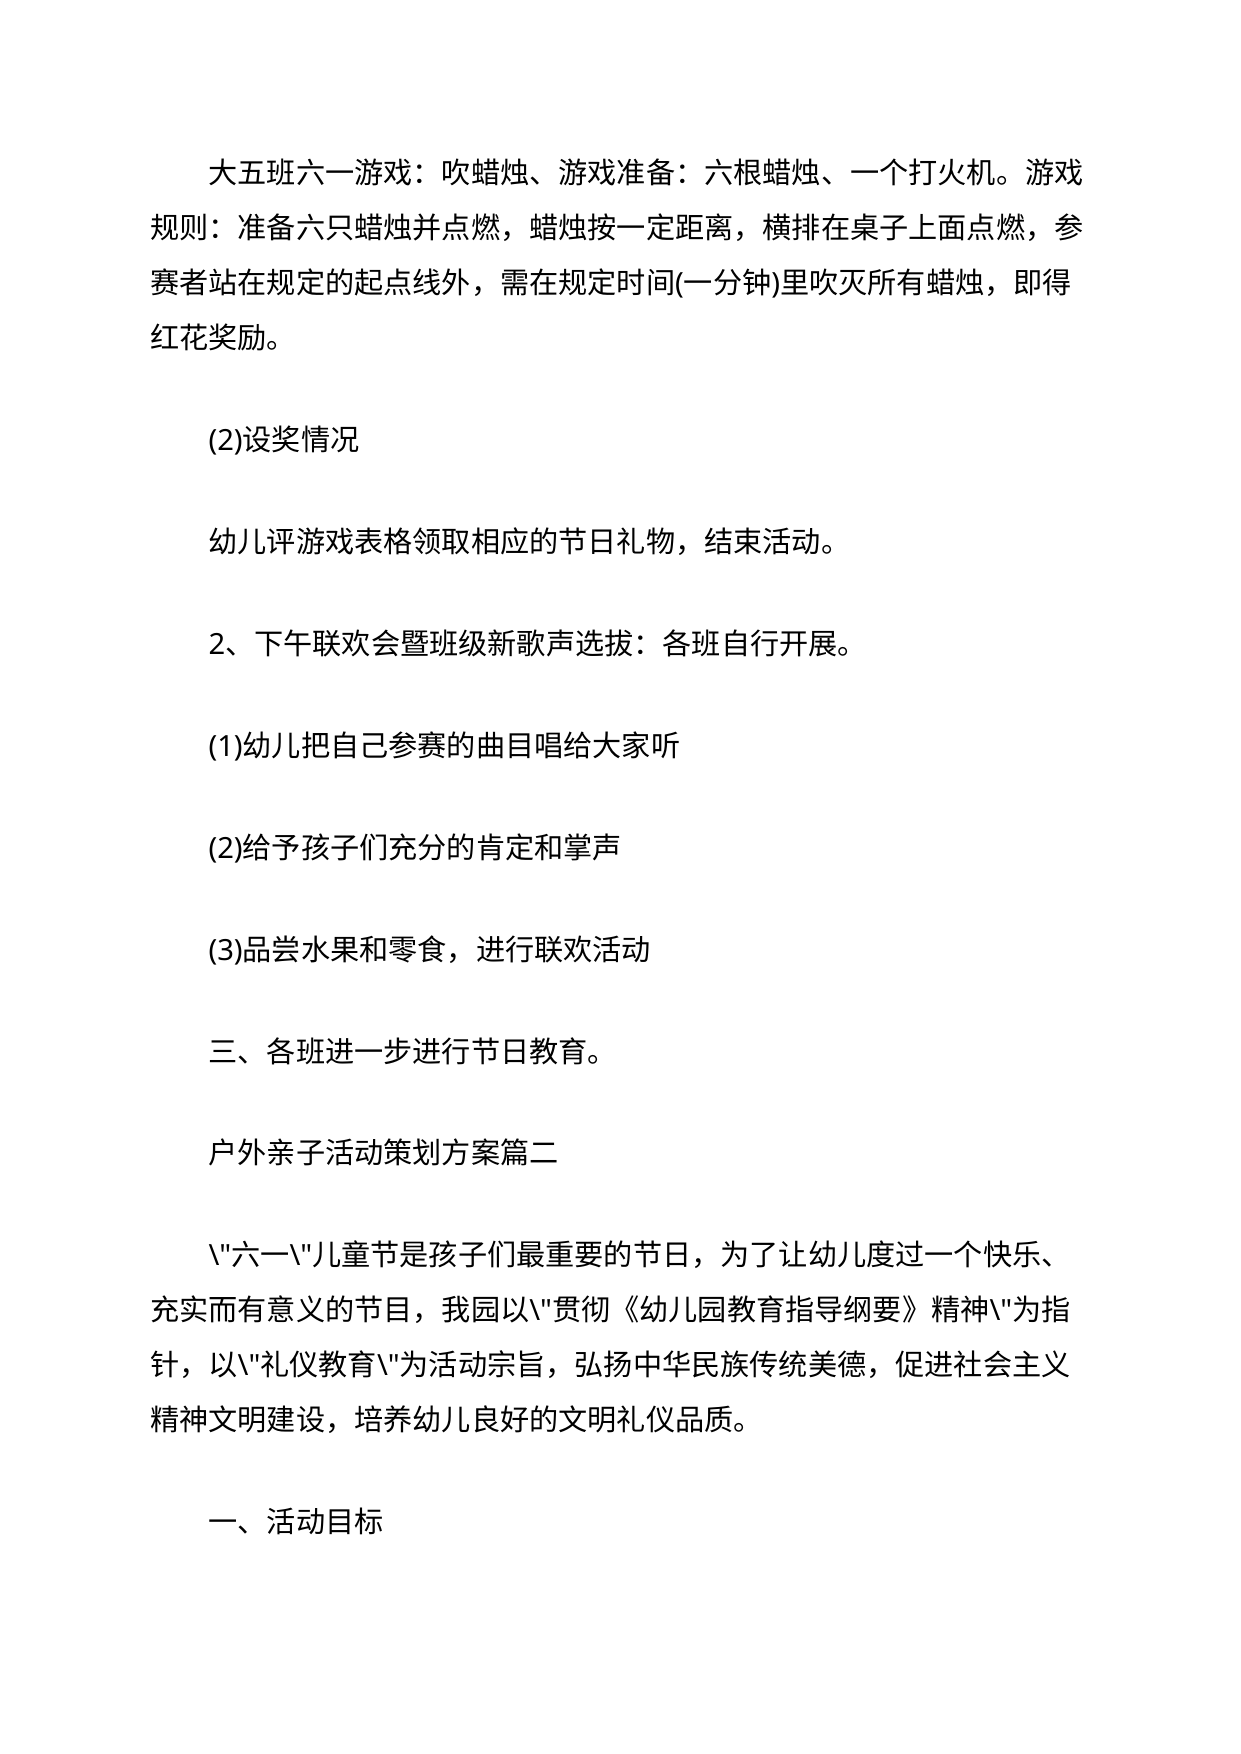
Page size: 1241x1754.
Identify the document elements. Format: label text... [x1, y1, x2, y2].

text (2)设奖情况 [150, 417, 1090, 459]
text (3)品尝水果和零食，进行联欢活动 [150, 926, 1090, 969]
text 大五班六一游戏：吹蜡烛、游戏准备：六根蜡烛、一个打火机。游戏规则：准备六只蜡烛并点燃，蜡烛按一定距离，横排在桌子上面点燃，参赛者站在规定的起点线外，需在规定时间(一分钟)里吹灭所有蜡烛，即得红花奖励。 [150, 150, 1090, 357]
text 户外亲子活动策划方案篇二 [150, 1130, 1090, 1172]
text (1)幼儿把自己参赛的曲目唱给大家听 [150, 722, 1090, 765]
text (2)给予孩子们充分的肯定和掌声 [150, 824, 1090, 867]
text \"六一\"儿童节是孩子们最重要的节日，为了让幼儿度过一个快乐、充实而有意义的节目，我园以\"贯彻《幼儿园教育指导纲要》精神\"为指针，以\"礼仪教育\"为活动宗旨，弘扬中华民族传统美德，促进社会主义精神文明建设，培养幼儿良好的文明礼仪品质。 [150, 1232, 1090, 1439]
text 一、活动目标 [150, 1498, 1090, 1541]
text 2、下午联欢会暨班级新歌声选拔：各班自行开展。 [150, 620, 1090, 663]
text 幼儿评游戏表格领取相应的节日礼物，结束活动。 [150, 518, 1090, 561]
text 三、各班进一步进行节日教育。 [150, 1028, 1090, 1071]
